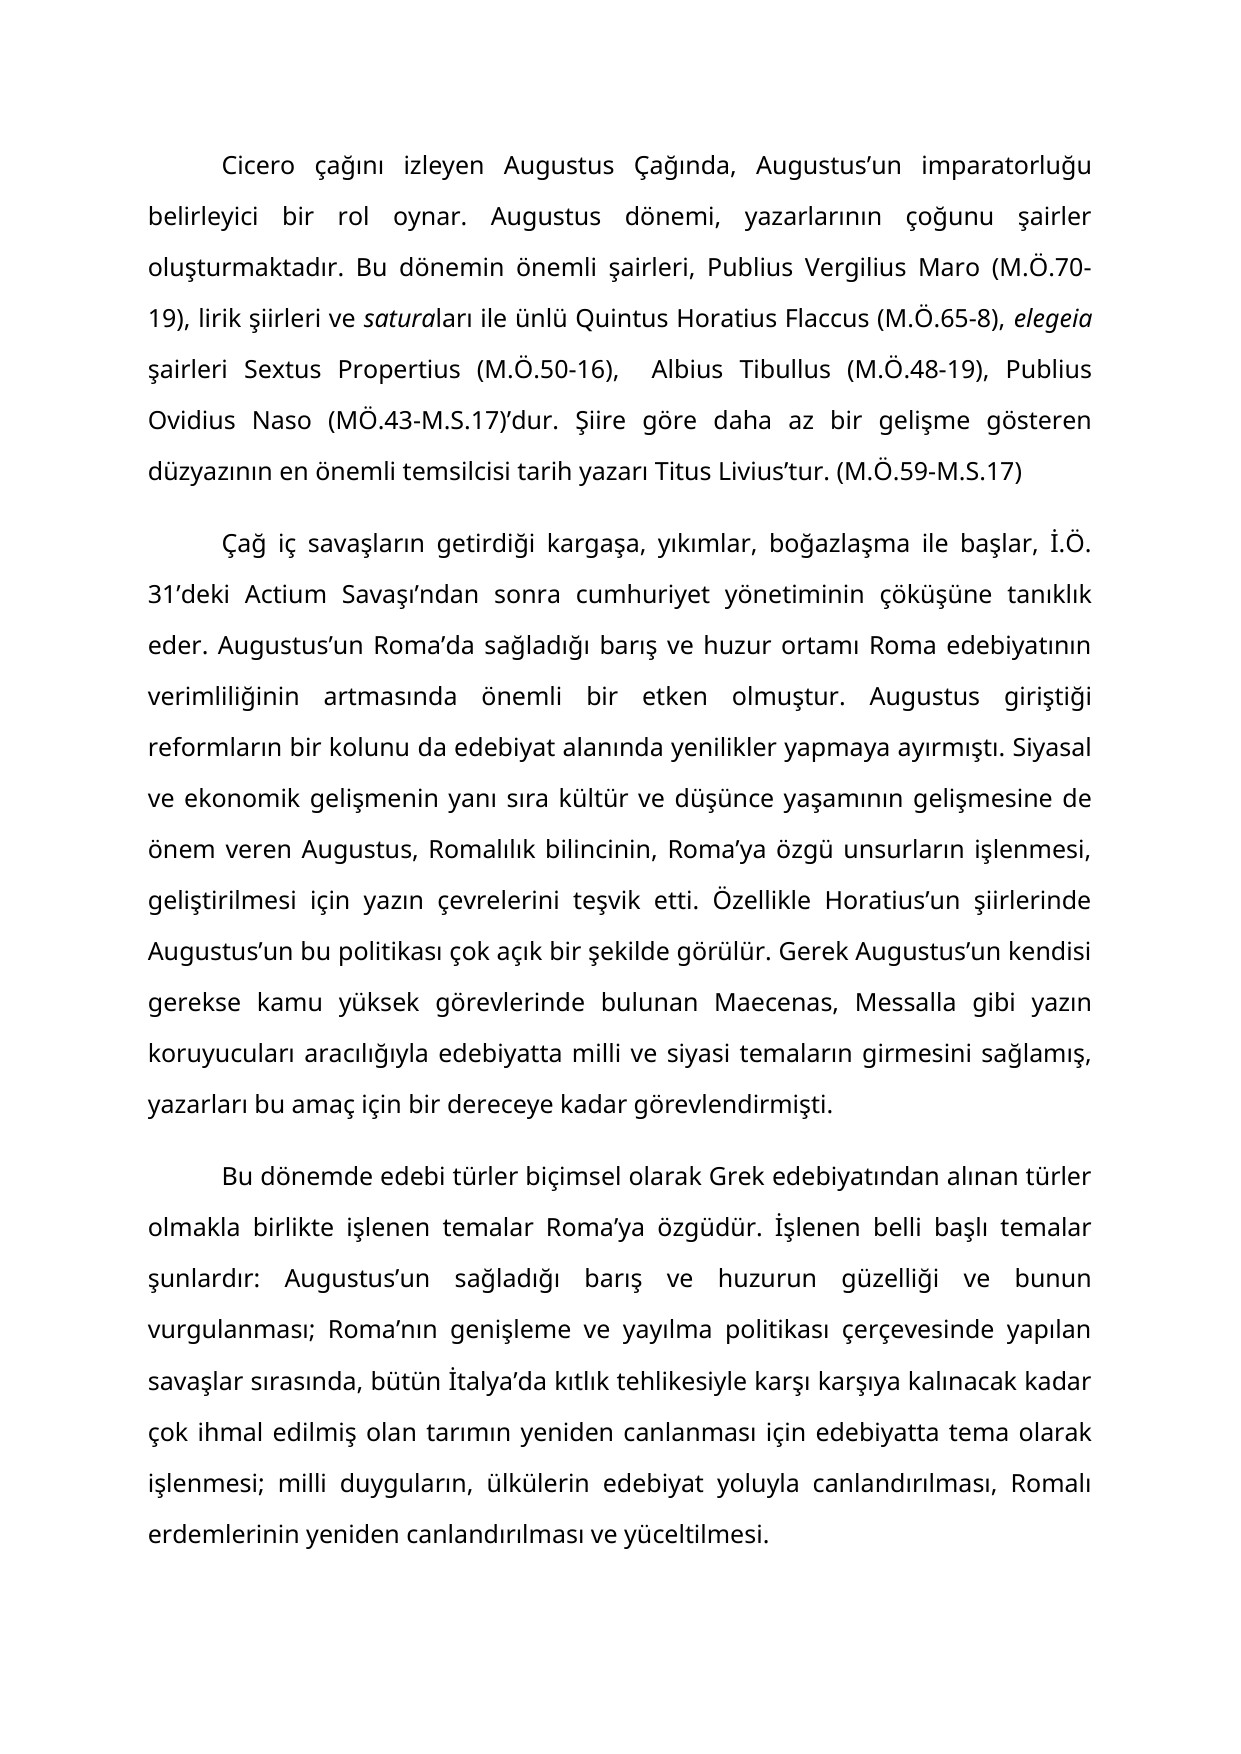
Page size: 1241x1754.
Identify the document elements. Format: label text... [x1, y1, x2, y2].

text Cicero çağını izleyen Augustus Çağında, Augustus’un imparatorluğu belirleyici bir rol oynar. Augustus dönemi, yazarlarının çoğunu şairler oluşturmaktadır. Bu dönemin önemli şairleri, Publius Vergilius Maro (M.Ö.70-19), lirik şiirleri ve saturaları ile ünlü Quintus Horatius Flaccus (M.Ö.65-8), elegeia şairleri Sextus Propertius (M.Ö.50-16), Albius Tibullus (M.Ö.48-19), Publius Ovidius Naso (MÖ.43-M.S.17)’dur. Şiire göre daha az bir gelişme gösteren düzyazının en önemli temsilcisi tarih yazarı Titus Livius’tur. (M.Ö.59-M.S.17) [148, 148, 1093, 488]
text Çağ iç savaşların getirdiği kargaşa, yıkımlar, boğazlaşma ile başlar, İ.Ö. 31’deki Actium Savaşı’ndan sonra cumhuriyet yönetiminin çöküşüne tanıklık eder. Augustus’un Roma’da sağladığı barış ve huzur ortamı Roma edebiyatının verimliliğinin artmasında önemli bir etken olmuştur. Augustus giriştiği reformların bir kolunu da edebiyat alanında yenilikler yapmaya ayırmıştı. Siyasal ve ekonomik gelişmenin yanı sıra kültür ve düşünce yaşamının gelişmesine de önem veren Augustus, Romalılık bilincinin, Roma’ya özgü unsurların işlenmesi, geliştirilmesi için yazın çevrelerini teşvik etti. Özellikle Horatius’un şiirlerinde Augustus’un bu politikası çok açık bir şekilde görülür. Gerek Augustus’un kendisi gerekse kamu yüksek görevlerinde bulunan Maecenas, Messalla gibi yazın koruyucuları aracılığıyla edebiyatta milli ve siyasi temaların girmesini sağlamış, yazarları bu amaç için bir dereceye kadar görevlendirmişti. [148, 526, 1093, 1121]
text Bu dönemde edebi türler biçimsel olarak Grek edebiyatından alınan türler olmakla birlikte işlenen temalar Roma’ya özgüdür. İşlenen belli başlı temalar şunlardır: Augustus’un sağladığı barış ve huzurun güzelliği ve bunun vurgulanması; Roma’nın genişleme ve yayılma politikası çerçevesinde yapılan savaşlar sırasında, bütün İtalya’da kıtlık tehlikesiyle karşı karşıya kalınacak kadar çok ihmal edilmiş olan tarımın yeniden canlanması için edebiyatta tema olarak işlenmesi; milli duyguların, ülkülerin edebiyat yoluyla canlandırılması, Romalı erdemlerinin yeniden canlandırılması ve yüceltilmesi. [148, 1159, 1093, 1550]
